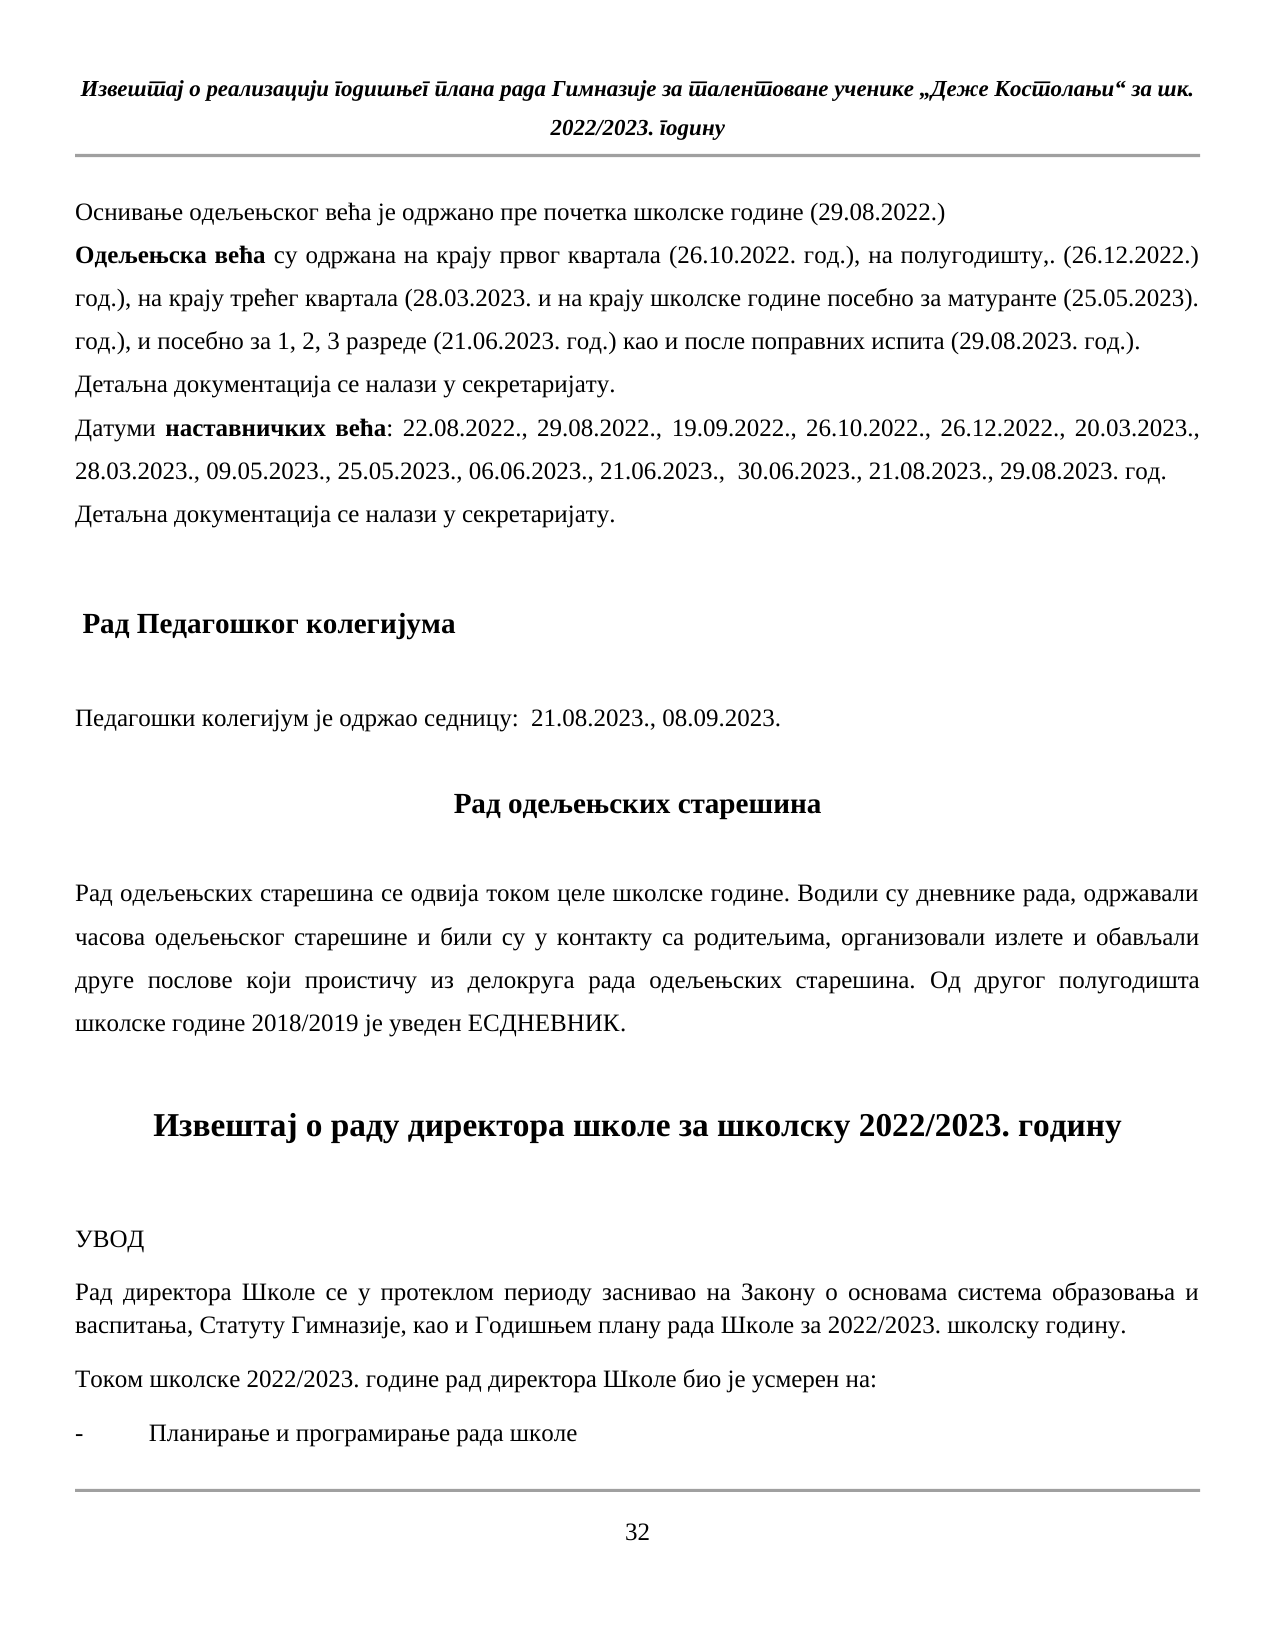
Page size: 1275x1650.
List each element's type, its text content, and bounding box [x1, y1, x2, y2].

text Датуми наставничких већа: 22.08.2022., 29.08.2022., 19.09.2022., 26.10.2022., 26.12.2022., 20.03.2023., 28.03.2023., 09.05.2023., 25.05.2023., 06.06.2023., 21.06.2023., 30.06.2023., 21.08.2023., 29.08.2023. год. [75, 413, 1200, 484]
text Током школске 2022/2023. године рад директора Школе био је усмерен на: [75, 1364, 1200, 1393]
text Детаљна документација се налази у секретаријату. [75, 499, 1200, 528]
text Одељењска већа су одржана на крају првог квартала (26.10.2022. год.), на полугодишту,. (26.12.2022.) год.), на крају трећег квартала (28.03.2023. и на крају школске године посебно за матуранте (25.05.2023). год.), и посебно за 1, 2, 3 разреде (21.06.2023. год.) као и после поправних испита (29.08.2023. год.). [75, 240, 1200, 355]
text Извештај о раду директора школе за школску 2022/2023. годину [75, 1105, 1200, 1143]
text Педагошки колегијум је одржао седницу: 21.08.2023., 08.09.2023. [75, 703, 1200, 732]
text УВОД [75, 1224, 1200, 1252]
text Детаљна документација се налази у секретаријату. [75, 369, 1200, 398]
text Рад одељењских старешина се одвија током целе школске године. Водили су дневнике рада, одржавали часова одељењског старешине и били су у контакту са родитељима, организовали излете и обављали друге послове који проистичу из делокруга рада одељењских старешина. Од другог полугодишта школске године 2018/2019 је уведен ЕСДНЕВНИК. [75, 878, 1200, 1037]
subtitle Рад одељењских старешина [75, 786, 1200, 820]
text Оснивање одељењског већа је одржано пре почетка школске године (29.08.2022.) [75, 197, 1200, 226]
subtitle Рад Педагошког колегијума [75, 606, 1200, 640]
text - Планирање и програмирање рада школе [75, 1418, 1200, 1447]
text Рад директора Школе се у протеклом периоду заснивао на Закону о основама система образовања и васпитања, Статуту Гимназије, као и Годишњем плану рада Школе за 2022/2023. школску годину. [75, 1277, 1200, 1339]
